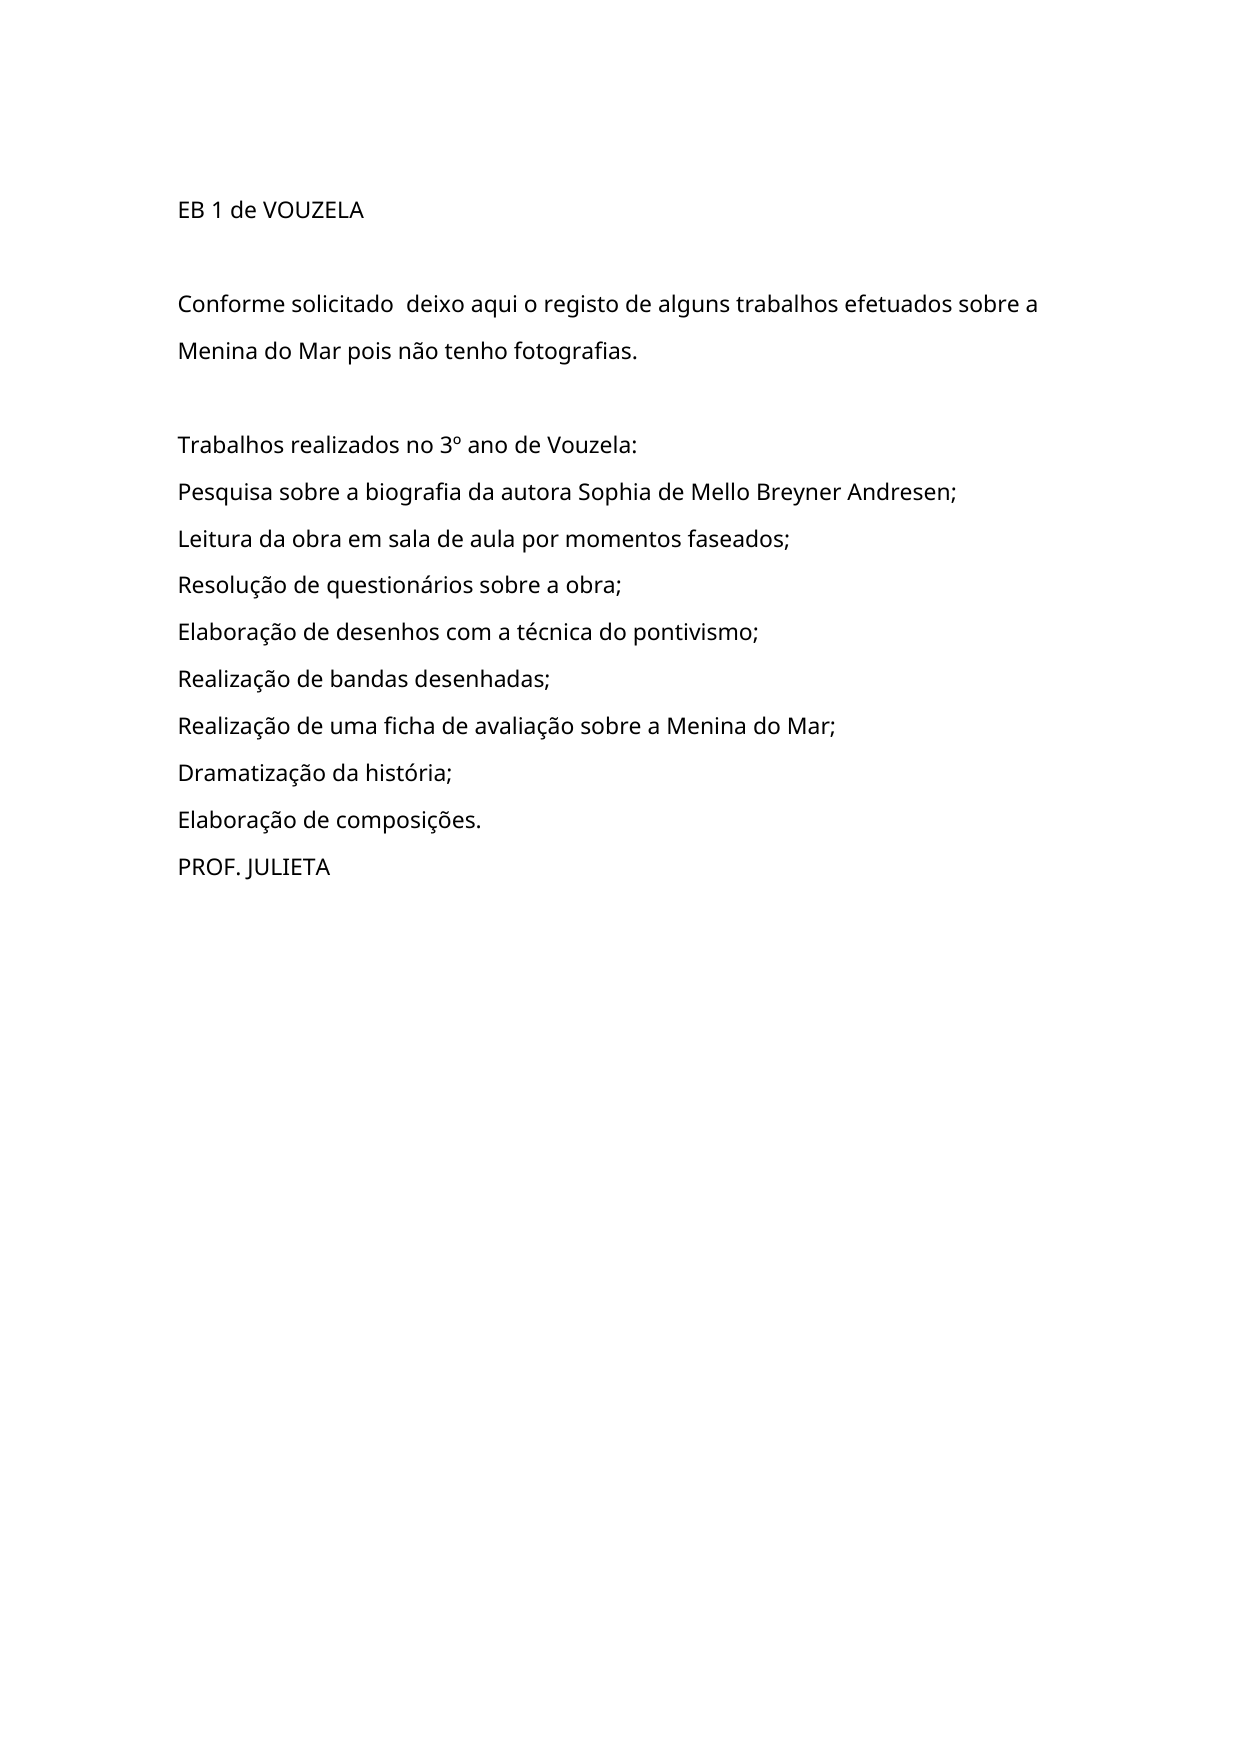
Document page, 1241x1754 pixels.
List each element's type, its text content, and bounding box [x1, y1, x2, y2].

text EB 1 de VOUZELA Conforme solicitado deixo aqui o registo de alguns trabalhos efetuados sobre a Menina do Mar pois não tenho fotografias. Trabalhos realizados no 3º ano de Vouzela: Pesquisa sobre a biografia da autora Sophia de Mello Breyner Andresen; Leitura da obra em sala de aula por momentos faseados; Resolução de questionários sobre a obra; Elaboração de desenhos com a técnica do pontivismo; Realização de bandas desenhadas; Realização de uma ficha de avaliação sobre a Menina do Mar; Dramatização da história; Elaboração de composições. [177, 194, 1063, 835]
text PROF. JULIETA [177, 851, 1063, 882]
